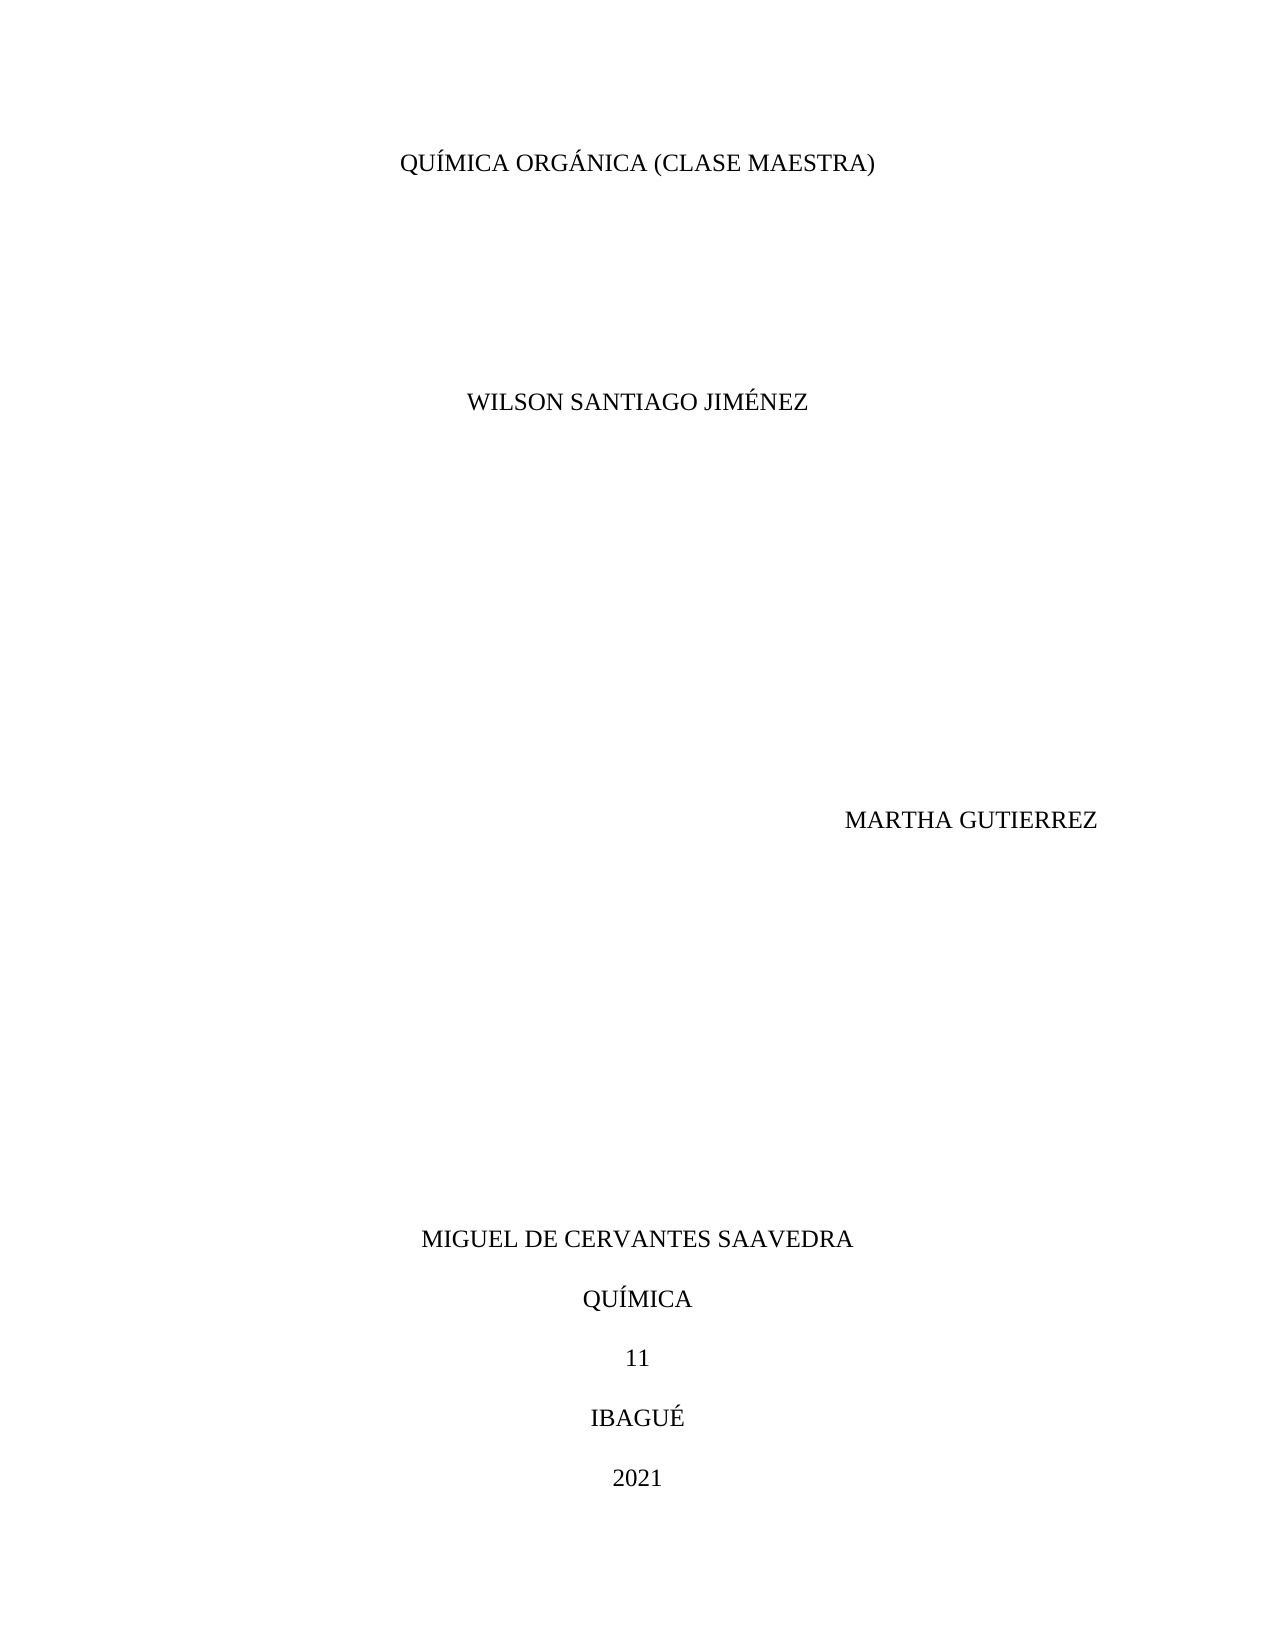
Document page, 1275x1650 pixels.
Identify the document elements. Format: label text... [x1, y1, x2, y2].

text QUÍMICA ORGÁNICA (CLASE MAESTRA) [177, 148, 1098, 176]
text 11 [177, 1343, 1098, 1372]
text 2021 [177, 1463, 1098, 1492]
text MARTHA GUTIERREZ [177, 805, 1098, 834]
text MIGUEL DE CERVANTES SAAVEDRA [177, 1224, 1098, 1253]
text WILSON SANTIAGO JIMÉNEZ [177, 387, 1098, 416]
text IBAGUÉ [177, 1403, 1098, 1432]
text QUÍMICA [177, 1284, 1098, 1312]
